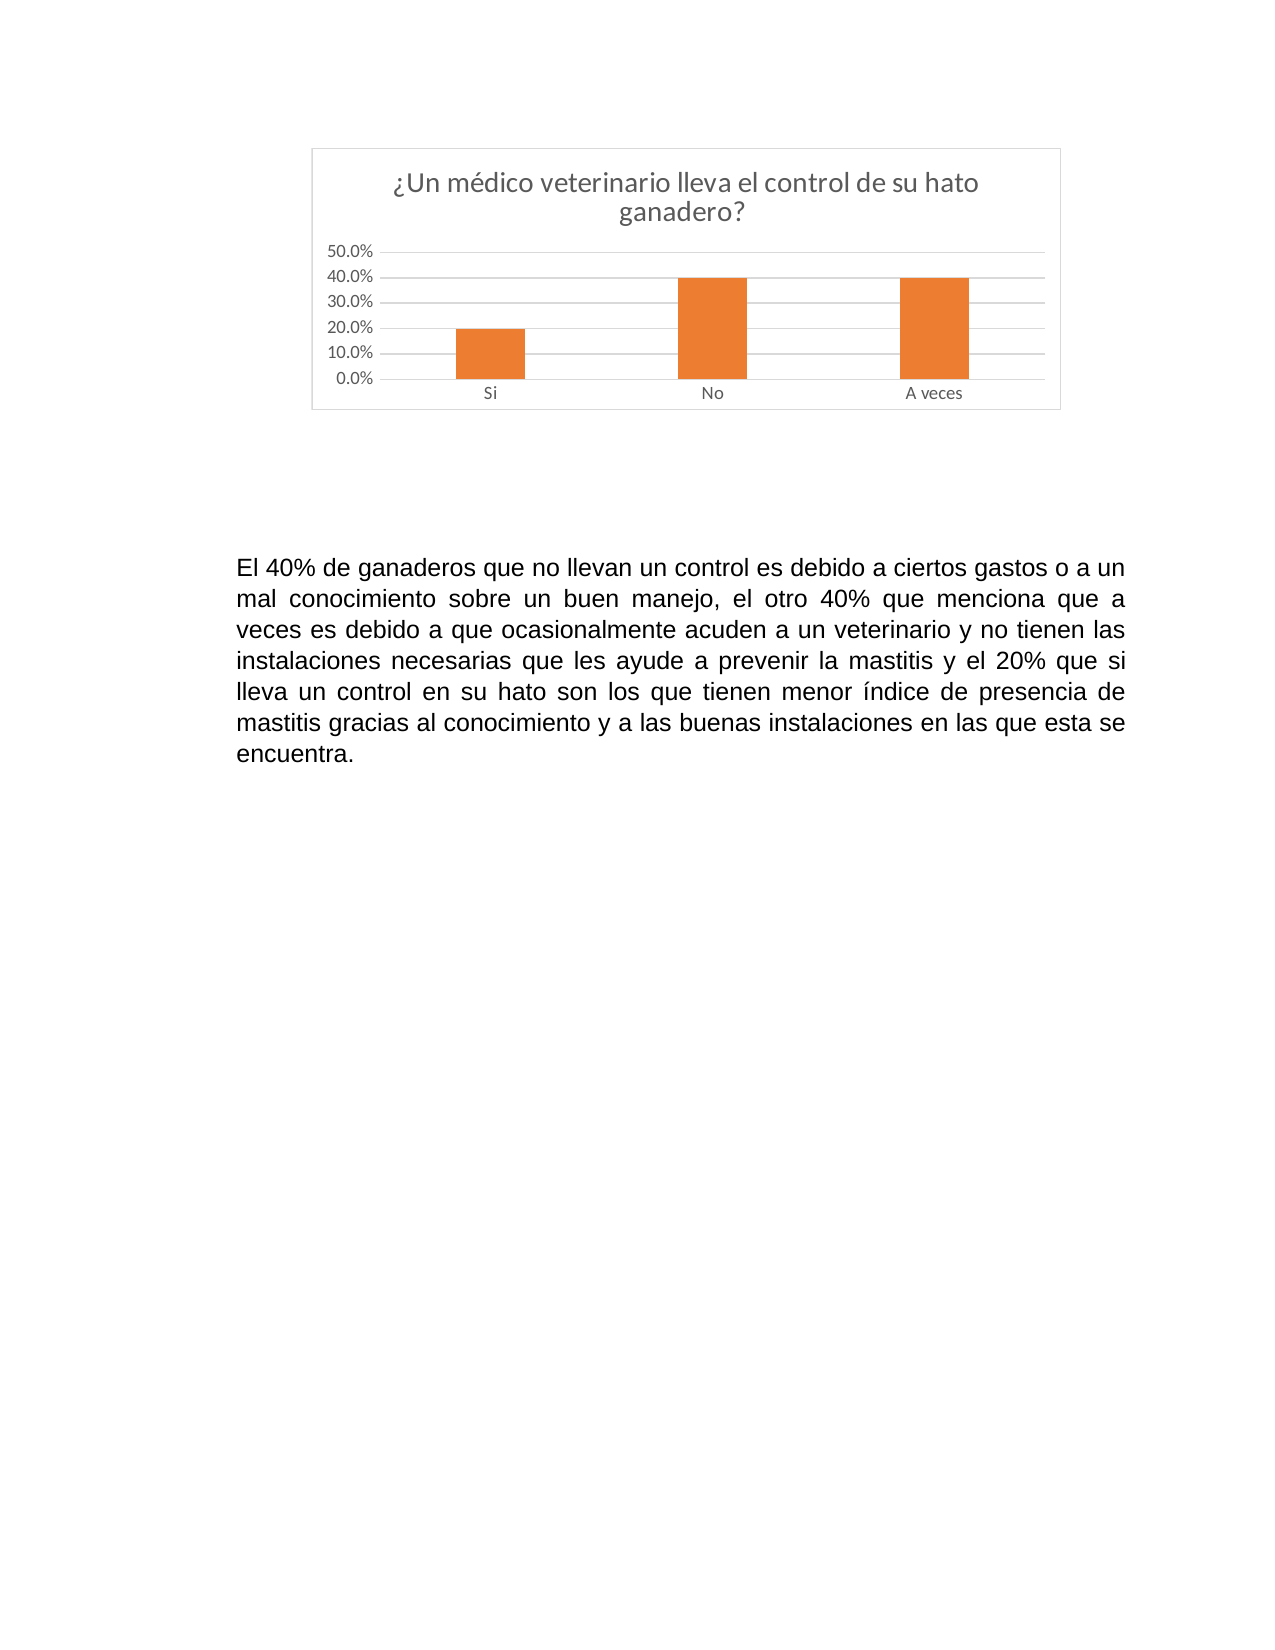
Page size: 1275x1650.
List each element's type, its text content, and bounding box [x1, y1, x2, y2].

text El 40% de ganaderos que no llevan un control es debido a ciertos gastos o a un mal conocimiento sobre un buen manejo, el otro 40% que menciona que a veces es debido a que ocasionalmente acuden a un veterinario y no tienen las instalaciones necesarias que les ayude a prevenir la mastitis y el 20% que si lleva un control en su hato son los que tienen menor índice de presencia de mastitis gracias al conocimiento y a las buenas instalaciones en las que esta se encuentra. [236, 553, 1127, 768]
